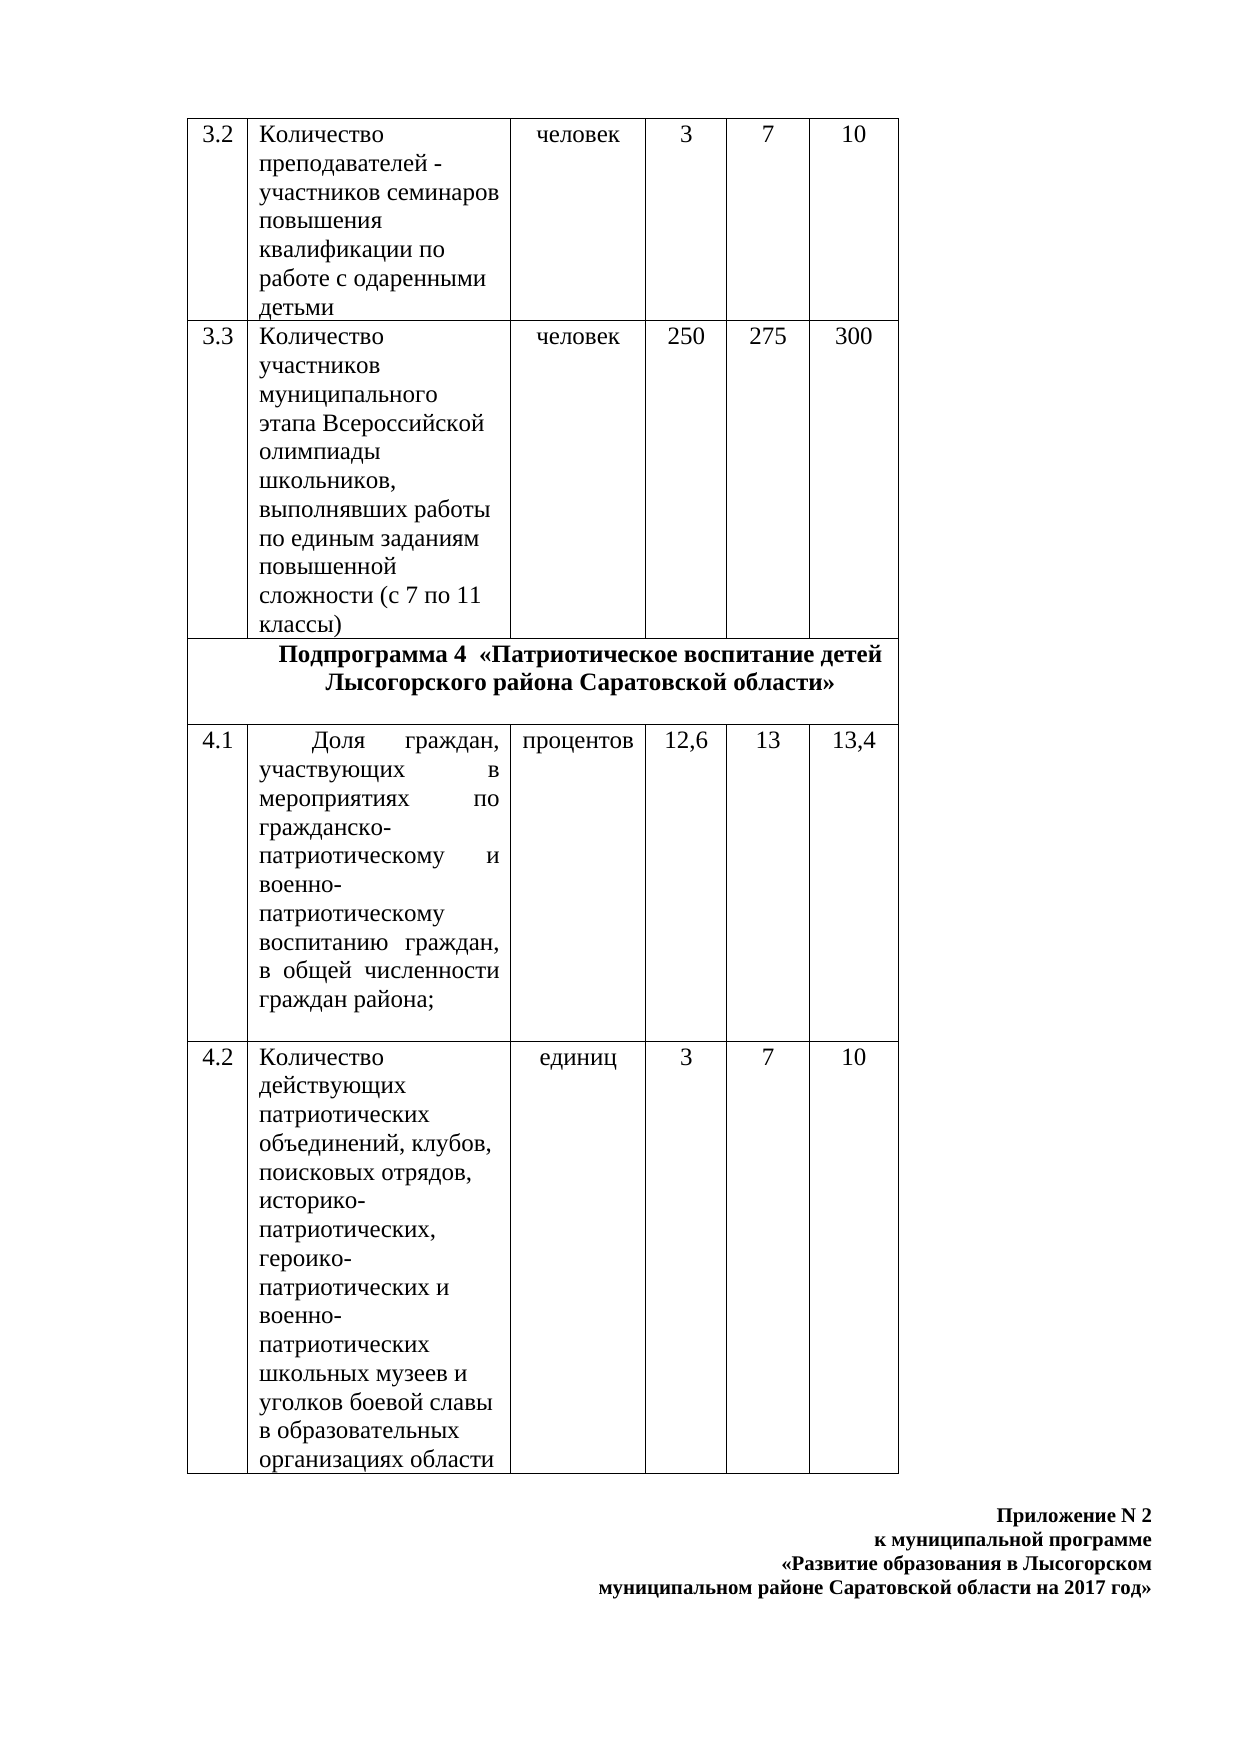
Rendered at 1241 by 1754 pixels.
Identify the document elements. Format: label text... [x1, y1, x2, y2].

table_cell Количество преподавателей - участников семинаров повышения квалификации по работе с одаренными детьми [248, 119, 510, 320]
table_cell 300 [810, 321, 898, 638]
table_cell 250 [646, 321, 726, 638]
table_cell Количество действующих патриотических объединений, клубов, поисковых отрядов, историко-патриотических, героико-патриотических и военно-патриотических школьных музеев и уголков боевой славы в образовательных организациях области [248, 1042, 510, 1473]
table_cell Доля граждан, участвующих в мероприятиях по гражданско-патриотическому и военно-патриотическому воспитанию граждан, в общей численности граждан района; [248, 725, 510, 1041]
table_cell 13 [727, 725, 809, 1041]
table_cell 12,6 [646, 725, 726, 1041]
table_cell 3.2 [188, 119, 247, 320]
table_cell человек [511, 321, 645, 638]
table_cell 4.1 [188, 725, 247, 1041]
table_cell 3 [646, 1042, 726, 1473]
table_cell 3.3 [188, 321, 247, 638]
table_cell Количество участников муниципального этапа Всероссийской олимпиады школьников, выполнявших работы по единым заданиям повышенной сложности (с 7 по 11 классы) [248, 321, 510, 638]
table_cell человек [511, 119, 645, 320]
table_cell 3 [646, 119, 726, 320]
table_cell процентов [511, 725, 645, 1041]
text муниципальном районе Саратовской области на 2017 год» [177, 1575, 1152, 1599]
table_cell 4.2 [188, 1042, 247, 1473]
text Приложение N 2 к муниципальной программе «Развитие образования в Лысогорском [177, 1503, 1152, 1575]
table_cell 275 [727, 321, 809, 638]
table_cell Подпрограмма 4 «Патриотическое воспитание детей Лысогорского района Саратовской области» [188, 639, 898, 724]
table_cell единиц [511, 1042, 645, 1473]
table_cell 7 [727, 1042, 809, 1473]
table_cell 7 [727, 119, 809, 320]
table_cell 10 [810, 1042, 898, 1473]
table_cell 10 [810, 119, 898, 320]
table_cell 13,4 [810, 725, 898, 1041]
